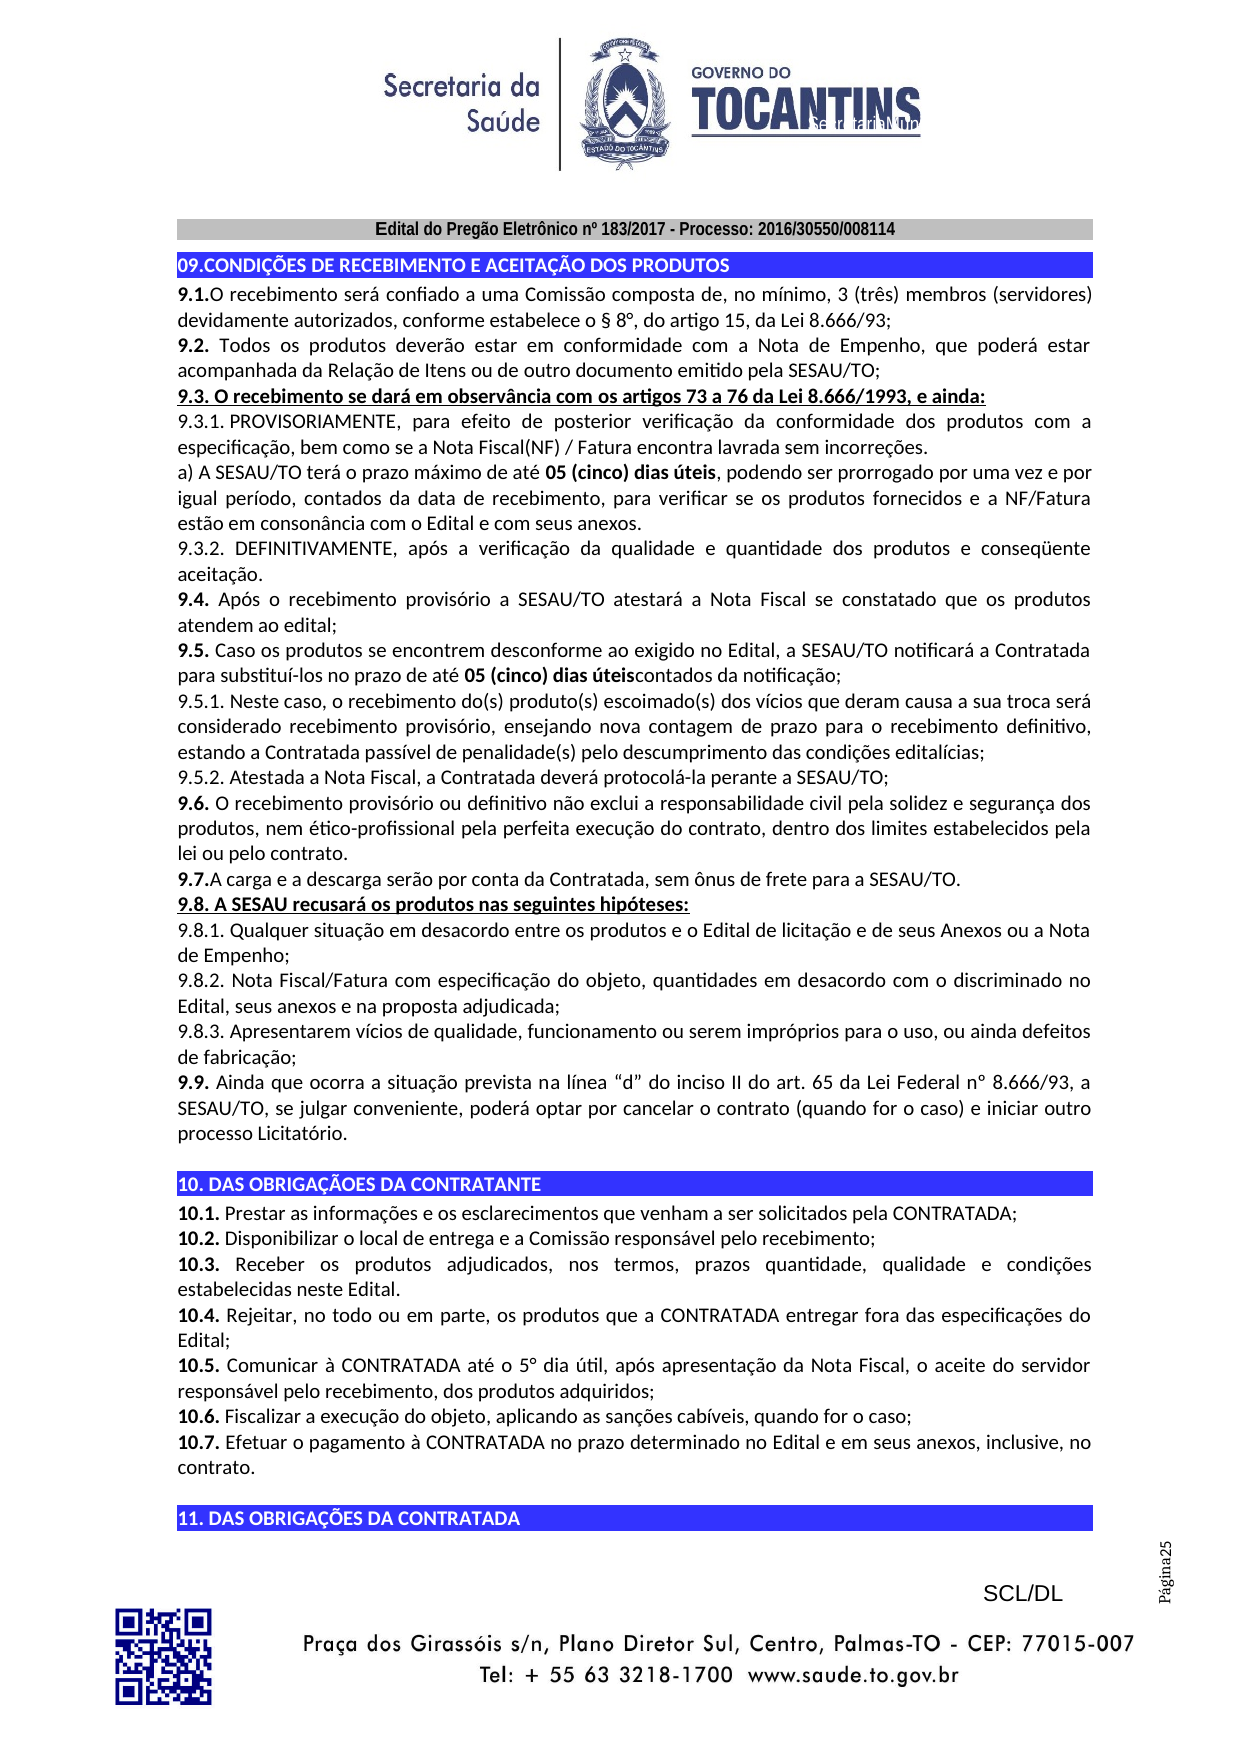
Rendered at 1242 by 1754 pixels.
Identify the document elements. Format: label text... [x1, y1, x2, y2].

picture [111, 1604, 1134, 1709]
text a) A SESAU/TO terá o prazo máximo de até 05 (cinco) dias úteis, podendo ser prorrogado por uma vez e por igual período, contados da data de recebimento, para verificar se os produtos fornecidos e a NF/Fatura estão em consonância com o Edital e com seus anexos. [177, 459, 1093, 536]
text 10.1. Prestar as informações e os esclarecimentos que venham a ser solicitados pela CONTRATADA; [177, 1200, 1093, 1226]
text 10.7. Efetuar o pagamento à CONTRATADA no prazo determinado no Edital e em seus anexos, inclusive, no contrato. [177, 1429, 1093, 1480]
text 9.8.3. Apresentarem vícios de qualidade, funcionamento ou serem impróprios para o uso, ou ainda defeitos de fabricação; [177, 1018, 1093, 1069]
text 9.6. O recebimento provisório ou definitivo não exclui a responsabilidade civil pela solidez e segurança dos produtos, nem ético-profissional pela perfeita execução do contrato, dentro dos limites estabelecidos pela lei ou pelo contrato. [177, 790, 1093, 866]
text 9.7.A carga e a descarga serão por conta da Contratada, sem ônus de frete para a SESAU/TO. [177, 866, 1093, 891]
text 9.8. A SESAU recusará os produtos nas seguintes hipóteses: [177, 891, 1093, 917]
text 9.3. O recebimento se dará em observância com os artigos 73 a 76 da Lei 8.666/1993, e ainda: [177, 383, 1093, 408]
text 09.CONDIÇÕES DE RECEBIMENTO E ACEITAÇÃO DOS PRODUTOS [177, 252, 1093, 278]
text 9.5.2. Atestada a Nota Fiscal, a Contratada deverá protocolá-la perante a SESAU/TO; [177, 764, 1093, 790]
picture [0, 0, 1186, 186]
text 9.9. Ainda que ocorra a situação prevista na línea “d” do inciso II do art. 65 da Lei Federal nº 8.666/93, a SESAU/TO, se julgar conveniente, poderá optar por cancelar o contrato (quando for o caso) e iniciar outro processo Licitatório. [177, 1069, 1093, 1146]
text 10.6. Fiscalizar a execução do objeto, aplicando as sanções cabíveis, quando for o caso; [177, 1403, 1093, 1429]
text 9.3.1. PROVISORIAMENTE, para efeito de posterior verificação da conformidade dos produtos com a especificação, bem como se a Nota Fiscal(NF) / Fatura encontra lavrada sem incorreções. [177, 408, 1093, 459]
text 9.4. Após o recebimento provisório a SESAU/TO atestará a Nota Fiscal se constatado que os produtos atendem ao edital; [177, 586, 1093, 637]
text 9.5. Caso os produtos se encontrem desconforme ao exigido no Edital, a SESAU/TO notificará a Contratada para substituí-los no prazo de até 05 (cinco) dias úteiscontados da notificação; [177, 637, 1093, 688]
text 9.2. Todos os produtos deverão estar em conformidade com a Nota de Empenho, que poderá estar acompanhada da Relação de Itens ou de outro documento emitido pela SESAU/TO; [177, 332, 1093, 383]
text 9.8.1. Qualquer situação em desacordo entre os produtos e o Edital de licitação e de seus Anexos ou a Nota de Empenho; [177, 917, 1093, 968]
text 9.5.1. Neste caso, o recebimento do(s) produto(s) escoimado(s) dos vícios que deram causa a sua troca será considerado recebimento provisório, ensejando nova contagem de prazo para o recebimento definitivo, estando a Contratada passível de penalidade(s) pelo descumprimento das condições editalícias; [177, 688, 1093, 764]
text 10.4. Rejeitar, no todo ou em parte, os produtos que a CONTRATADA entregar fora das especificações do Edital; [177, 1302, 1093, 1353]
text 9.1.O recebimento será confiado a uma Comissão composta de, no mínimo, 3 (três) membros (servidores) devidamente autorizados, conforme estabelece o § 8°, do artigo 15, da Lei 8.666/93; [177, 281, 1093, 332]
text 10. DAS OBRIGAÇÃOES DA CONTRATANTE [177, 1171, 1093, 1196]
text 10.5. Comunicar à CONTRATADA até o 5° dia útil, após apresentação da Nota Fiscal, o aceite do servidor responsável pelo recebimento, dos produtos adquiridos; [177, 1353, 1093, 1403]
text 11. DAS OBRIGAÇÕES DA CONTRATADA [177, 1505, 1093, 1531]
text 9.3.2. DEFINITIVAMENTE, após a verificação da qualidade e quantidade dos produtos e conseqüente aceitação. [177, 536, 1093, 586]
text 10.2. Disponibilizar o local de entrega e a Comissão responsável pelo recebimento; [177, 1226, 1093, 1251]
text 10.3. Receber os produtos adjudicados, nos termos, prazos quantidade, qualidade e condições estabelecidas neste Edital. [177, 1251, 1093, 1302]
text 9.8.2. Nota Fiscal/Fatura com especificação do objeto, quantidades em desacordo com o discriminado no Edital, seus anexos e na proposta adjudicada; [177, 968, 1093, 1018]
